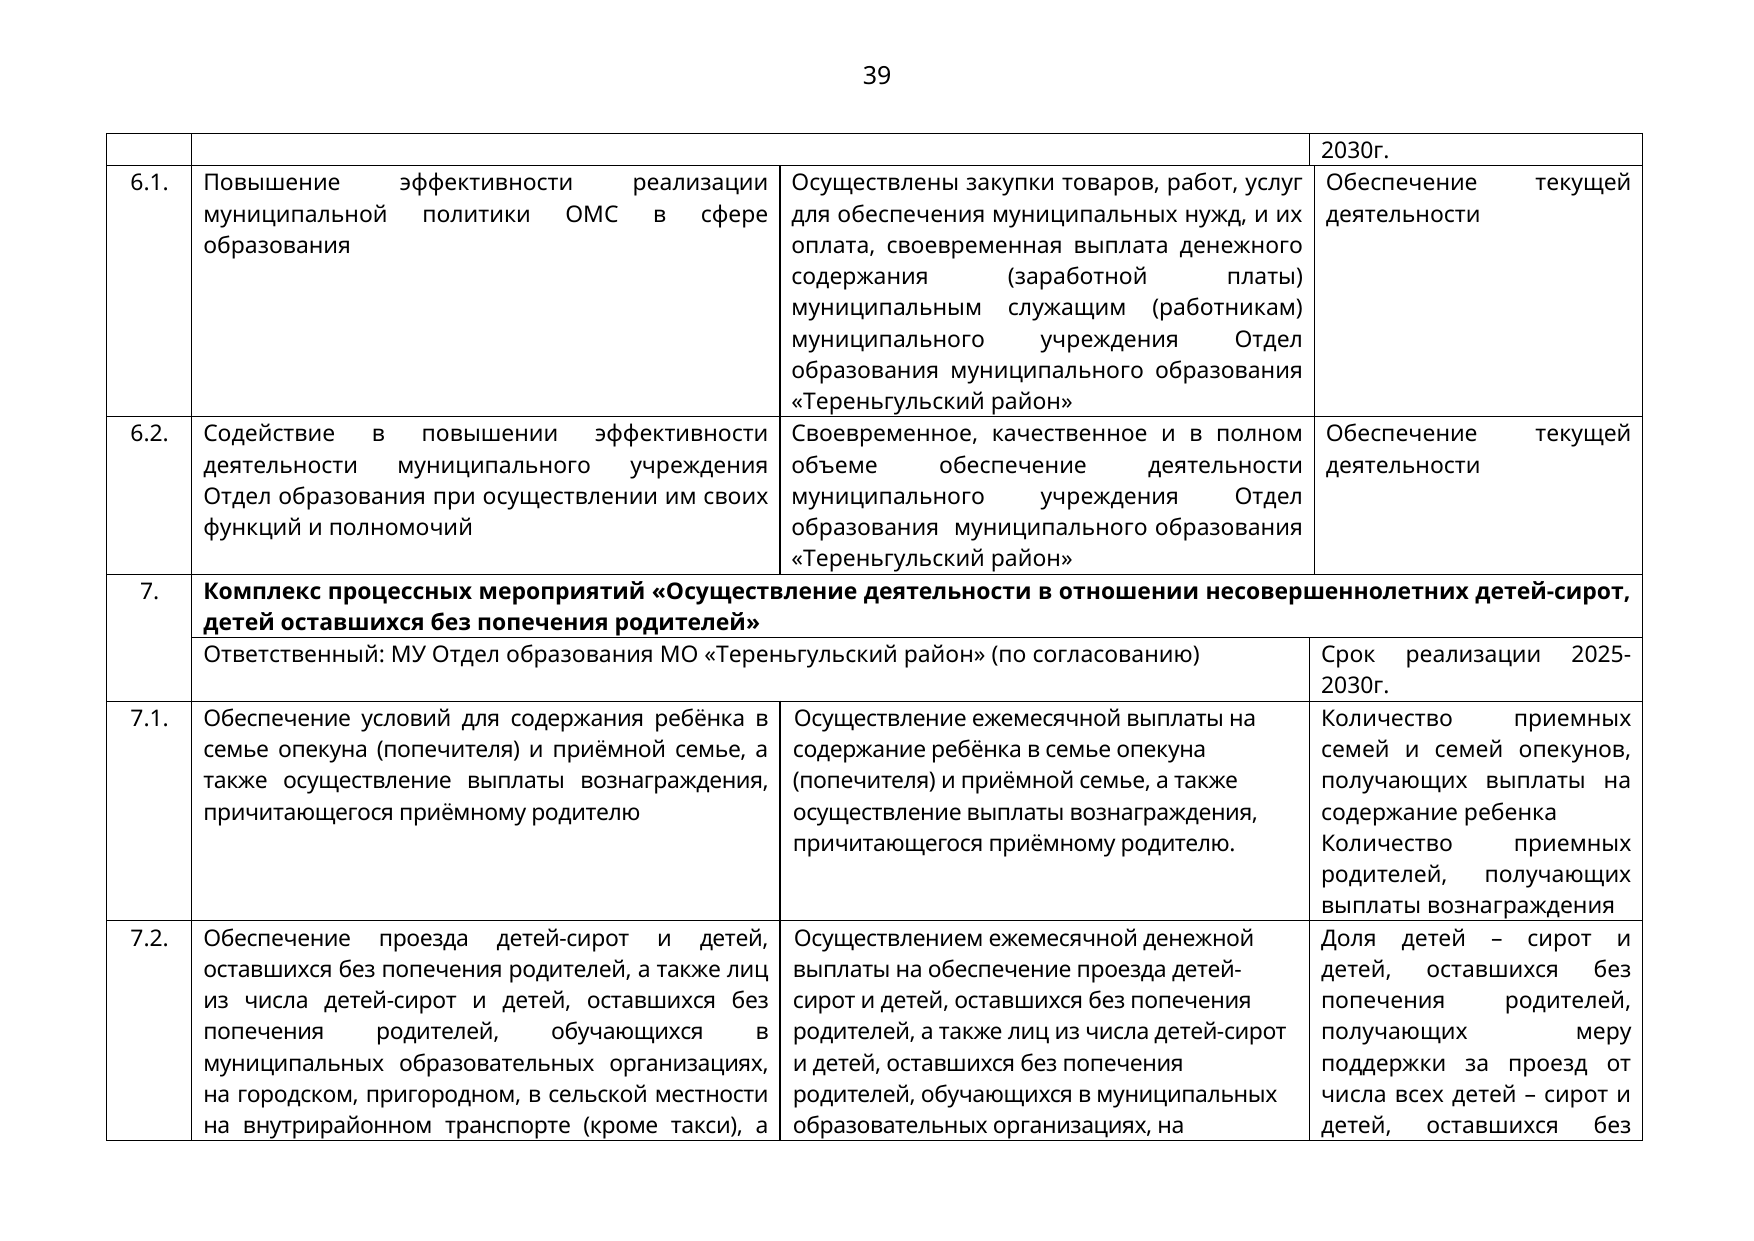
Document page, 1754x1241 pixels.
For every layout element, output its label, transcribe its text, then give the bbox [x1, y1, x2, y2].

table_cell Содействие в повышении эффективности деятельности муниципального учреждения Отдел образования при осуществлении им своих функций и полномочий [192, 417, 779, 573]
table_cell Осуществлены закупки товаров, работ, услуг для обеспечения муниципальных нужд, и их оплата, своевременная выплата денежного содержания (заработной платы) муниципальным служащим (работникам) муниципального учреждения Отдел образования муниципального образования «Тереньгульский район» [781, 166, 1314, 416]
table_cell 7.1. [107, 702, 191, 920]
table_cell Своевременное, качественное и в полном объеме обеспечение деятельности муниципального учреждения Отдел образования муниципального образования «Тереньгульский район» [781, 417, 1314, 573]
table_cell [192, 921, 779, 1140]
table_cell 7. [107, 575, 191, 701]
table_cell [1310, 921, 1642, 1140]
table_cell 6.2. [107, 417, 191, 573]
table_cell Повышение эффективности реализации муниципальной политики ОМС в сфере образования [192, 166, 779, 416]
table_cell Обеспечение текущей деятельности [1315, 166, 1642, 416]
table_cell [1310, 134, 1642, 165]
table_cell Комплекс процессных мероприятий «Осуществление деятельности в отношении несовершеннолетних детей-сирот, детей оставшихся без попечения родителей» [192, 575, 1642, 637]
table_cell Осуществление ежемесячной выплаты на содержание ребёнка в семье опекуна (попечителя) и приёмной семье, а также осуществление выплаты вознаграждения, причитающегося приёмному родителю. [781, 702, 1309, 920]
table_cell Срок реализации 2025-2030г. [1310, 638, 1642, 701]
table_cell 6.1. [107, 166, 191, 416]
table_cell Количество приемных семей и семей опекунов, получающих выплаты на содержание ребенка Количество приемных родителей, получающих выплаты вознаграждения [1310, 702, 1642, 920]
table_cell Ответственный: МУ Отдел образования МО «Тереньгульский район» (по согласованию) [192, 638, 1309, 701]
table_cell Обеспечение текущей деятельности [1315, 417, 1642, 573]
table_cell 7.2. [107, 921, 191, 1140]
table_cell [192, 134, 1309, 165]
table_cell Обеспечение условий для содержания ребёнка в семье опекуна (попечителя) и приёмной семье, а также осуществление выплаты вознаграждения, причитающегося приёмному родителю [192, 702, 779, 920]
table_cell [781, 921, 1309, 1140]
